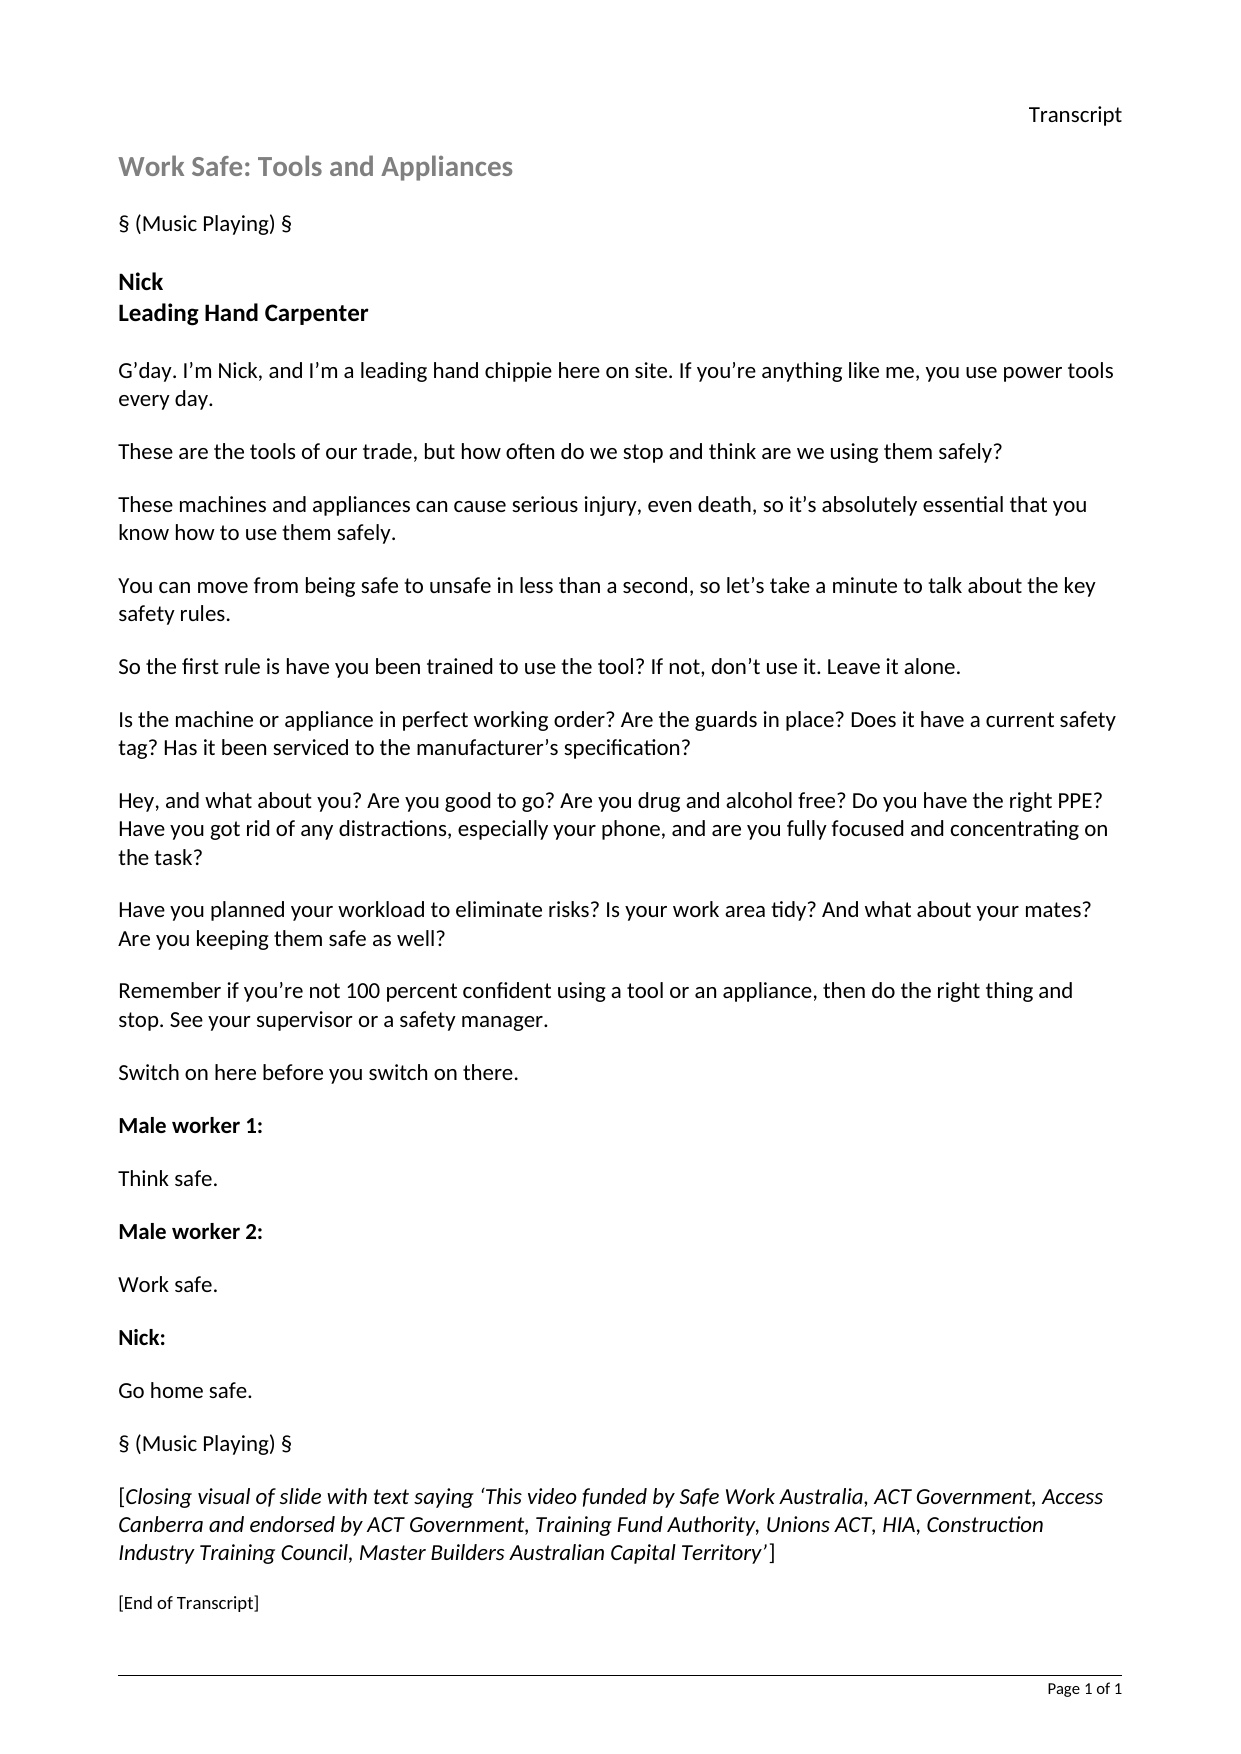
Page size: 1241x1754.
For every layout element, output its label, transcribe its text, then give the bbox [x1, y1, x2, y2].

text § (Music Playing) § [118, 209, 1122, 237]
text Nick Leading Hand Carpenter [118, 266, 1122, 327]
text Male worker 1: [118, 1111, 1122, 1139]
text Nick: [118, 1323, 1122, 1351]
text [Closing visual of slide with text saying ‘This video funded by Safe Work Australia, ACT Government, Access Canberra and endorsed by ACT Government, Training Fund Authority, Unions ACT, HIA, Construction Industry Training Council, Master Builders Australian Capital Territory’] [118, 1482, 1122, 1566]
text Have you planned your workload to eliminate risks? Is your work area tidy? And what about your mates? Are you keeping them safe as well? [118, 896, 1122, 952]
text Think safe. [118, 1164, 1122, 1192]
text G’day. I’m Nick, and I’m a leading hand chippie here on site. If you’re anything like me, you use power tools every day. [118, 356, 1122, 412]
text So the first rule is have you been trained to use the tool? If not, don’t use it. Leave it alone. [118, 652, 1122, 681]
text Male worker 2: [118, 1217, 1122, 1245]
text Is the machine or appliance in perfect working order? Are the guards in place? Does it have a current safety tag? Has it been serviced to the manufacturer’s specification? [118, 706, 1122, 762]
text Work safe. [118, 1270, 1122, 1298]
text These machines and appliances can cause serious injury, even death, so it’s absolutely essential that you know how to use them safely. [118, 490, 1122, 546]
text [End of Transcript] [118, 1591, 1122, 1614]
text Switch on here before you switch on there. [118, 1058, 1122, 1086]
text Go home safe. [118, 1376, 1122, 1404]
text These are the tools of our trade, but how often do we stop and think are we using them safely? [118, 437, 1122, 465]
text Remember if you’re not 100 percent confident using a tool or an appliance, then do the right thing and stop. See your supervisor or a safety manager. [118, 977, 1122, 1033]
text Hey, and what about you? Are you good to go? Are you drug and alcohol free? Do you have the right PPE? Have you got rid of any distractions, especially your phone, and are you fully focused and concentrating on the task? [118, 787, 1122, 871]
text You can move from being safe to unsafe in less than a second, so let’s take a minute to talk about the key safety rules. [118, 571, 1122, 627]
text § (Music Playing) § [118, 1429, 1122, 1457]
subtitle Work Safe: Tools and Appliances [118, 148, 1122, 184]
